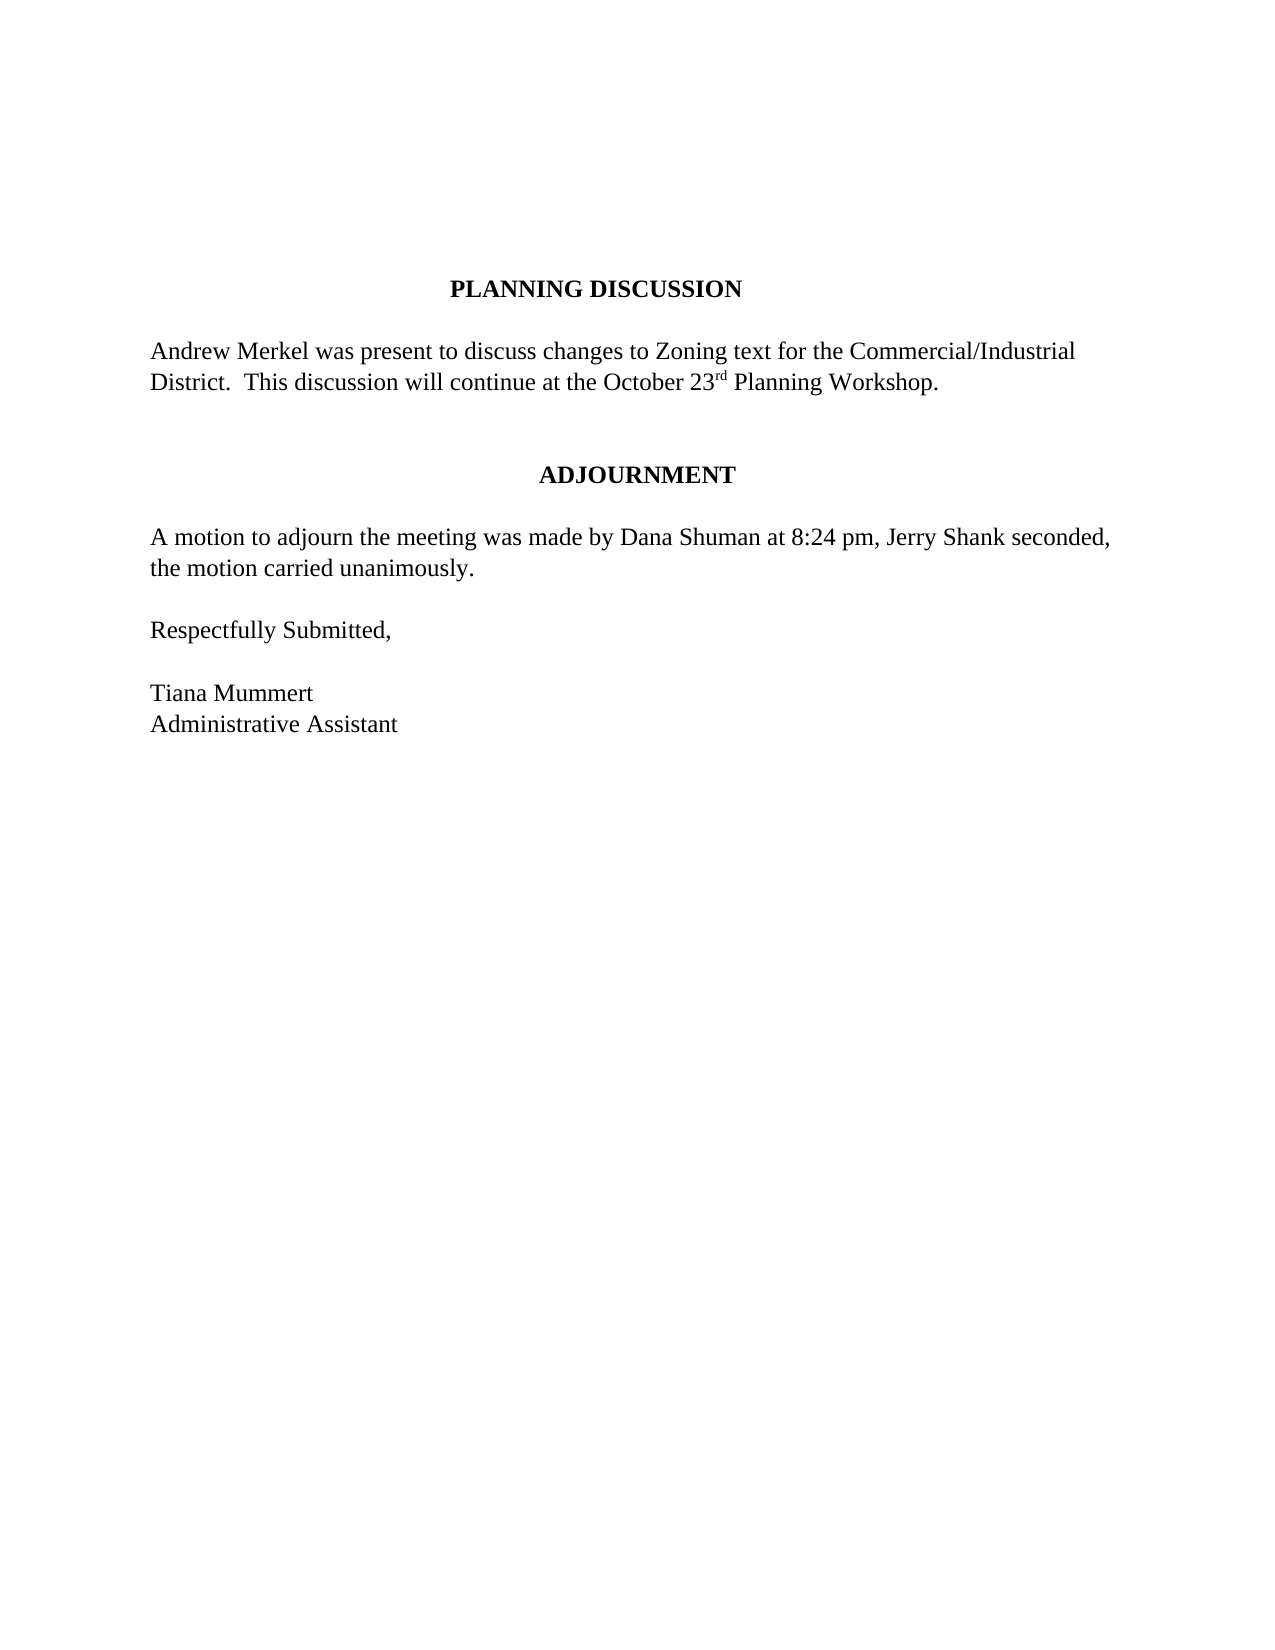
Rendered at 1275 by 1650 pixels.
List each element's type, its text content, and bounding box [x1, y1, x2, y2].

text A motion to adjourn the meeting was made by Dana Shuman at 8:24 pm, Jerry Shank seconded, the motion carried unanimously. [150, 522, 1125, 582]
text PLANNING DISCUSSION [150, 274, 1125, 303]
text Tiana Mummert [150, 678, 1125, 706]
text Respectfully Submitted, [150, 616, 1125, 644]
text ADJOURNMENT [150, 460, 1125, 489]
text Andrew Merkel was present to discuss changes to Zoning text for the Commercial/Industrial District. This discussion will continue at the October 23rd Planning Workshop. [150, 336, 1125, 396]
text Administrative Assistant [150, 709, 1125, 737]
